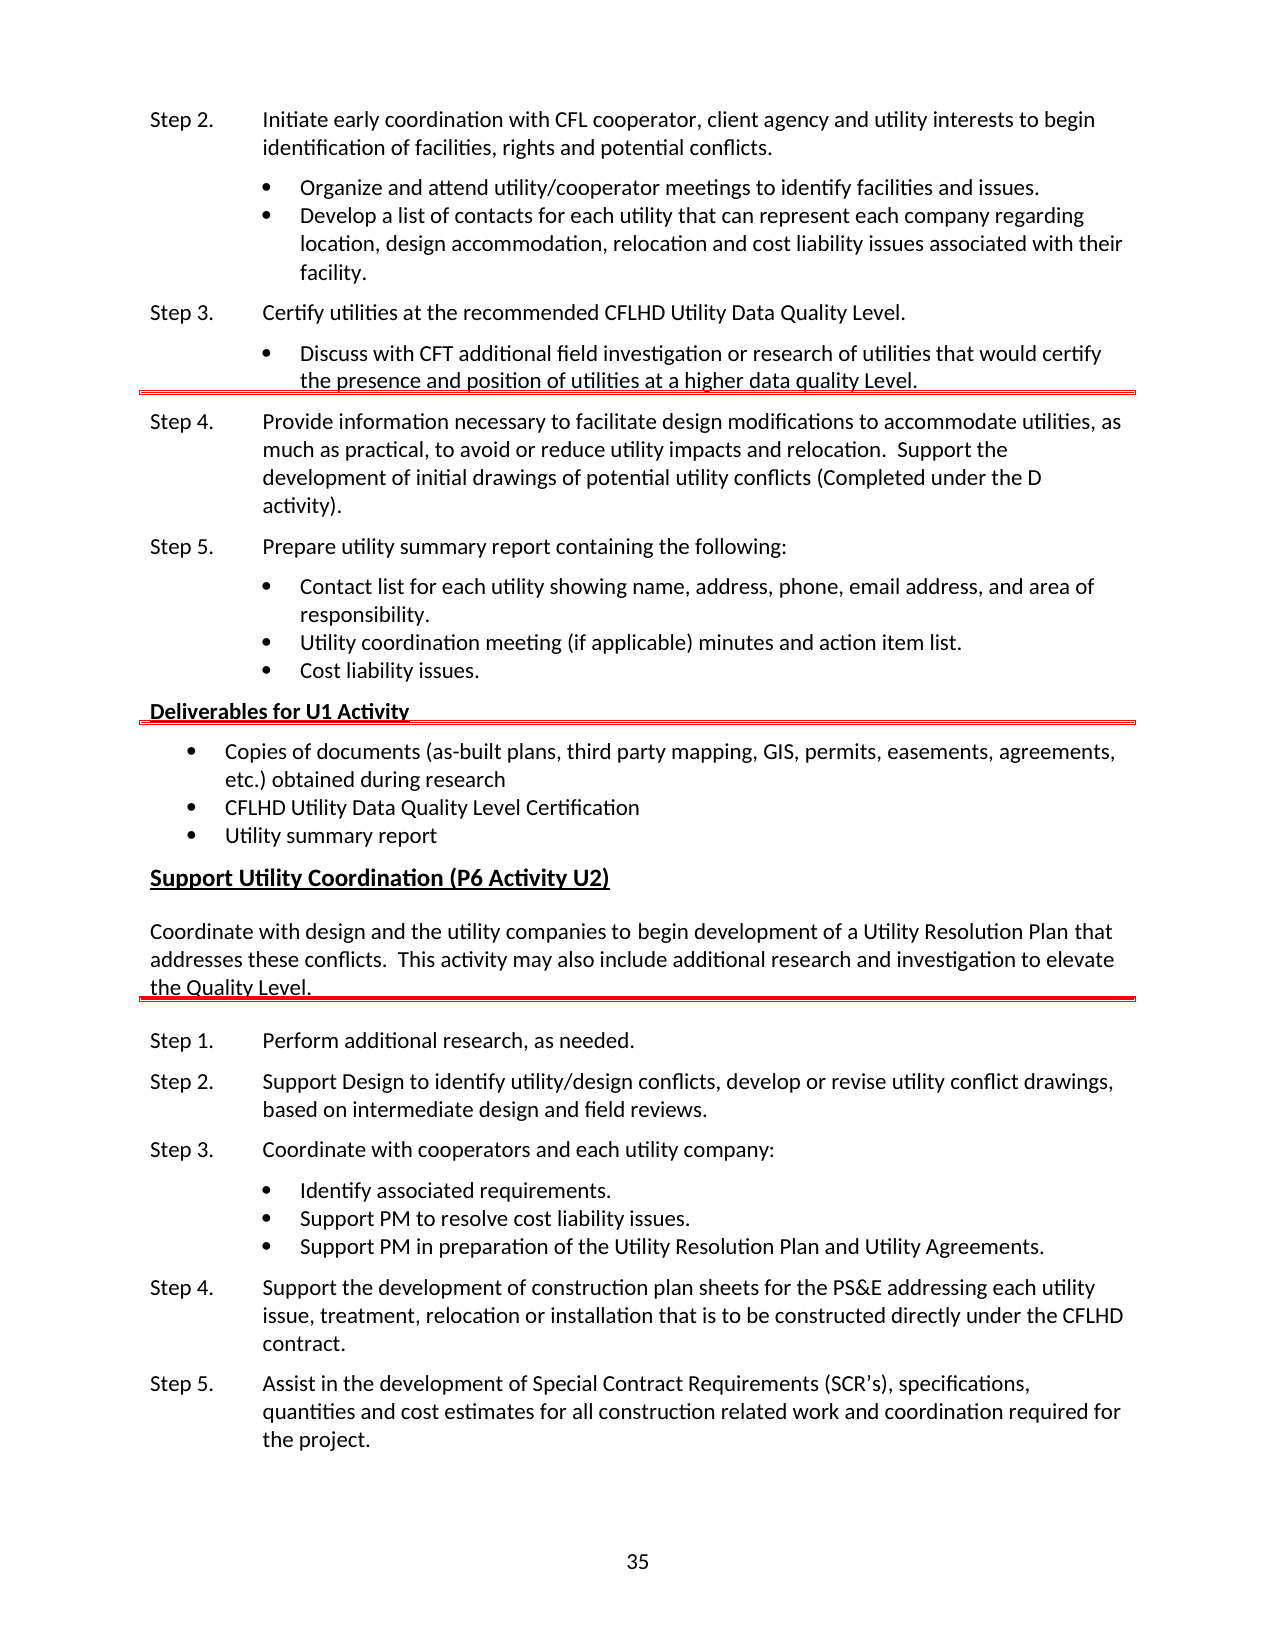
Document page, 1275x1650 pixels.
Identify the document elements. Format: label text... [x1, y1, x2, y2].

list Discuss with CFT additional field investigation or research of utilities that would certify the presence and position of utilities at a higher data quality Level. [262, 339, 1125, 390]
list Contact list for each utility showing name, address, phone, email address, and area of responsibility. [262, 572, 1125, 628]
list Utility coordination meeting (if applicable) minutes and action item list. [262, 628, 1125, 656]
list Identify associated requirements. [262, 1176, 1125, 1204]
list Support PM to resolve cost liability issues. [262, 1204, 1125, 1232]
list Support PM in preparation of the Utility Resolution Plan and Utility Agreements. [262, 1232, 1125, 1260]
list Perform additional research, as needed. [150, 1027, 1125, 1054]
list Copies of documents (as-built plans, third party mapping, GIS, permits, easements, agreements, etc.) obtained during research [187, 737, 1125, 793]
text Certify utilities at the recommended CFLHD Utility Data Quality Level. [150, 298, 1125, 326]
text Initiate early coordination with CFL cooperator, client agency and utility interests to begin identification of facilities, rights and potential conflicts. [150, 105, 1125, 161]
text Assist in the development of Special Contract Requirements (SCR’s), specifications, quantities and cost estimates for all construction related work and coordination required for the project. [150, 1369, 1125, 1453]
list Cost liability issues. [262, 656, 1125, 684]
text Provide information necessary to facilitate design modifications to accommodate utilities, as much as practical, to avoid or reduce utility impacts and relocation. Support the development of initial drawings of potential utility conflicts (Completed under the D activity). [150, 407, 1125, 519]
list Organize and attend utility/cooperator meetings to identify facilities and issues. [262, 173, 1125, 202]
text Support the development of construction plan sheets for the PS&E addressing each utility issue, treatment, relocation or installation that is to be constructed directly under the CFLHD contract. [150, 1273, 1125, 1357]
text Prepare utility summary report containing the following: [150, 532, 1125, 560]
text Coordinate with cooperators and each utility company: [150, 1136, 1125, 1164]
list Develop a list of contacts for each utility that can represent each company regarding location, design accommodation, relocation and cost liability issues associated with their facility. [262, 202, 1125, 286]
list CFLHD Utility Data Quality Level Certification [187, 793, 1125, 821]
text Coordinate with design and the utility companies to begin development of a Utility Resolution Plan that addresses these conflicts. This activity may also include additional research and investigation to elevate the Quality Level. [150, 917, 1125, 996]
subtitle Support Utility Coordination (P6 Activity U2) [150, 862, 1125, 892]
subtitle Deliverables for U1 Activity [150, 697, 1125, 720]
list Utility summary report [187, 821, 1125, 849]
text Support Design to identify utility/design conflicts, develop or revise utility conflict drawings, based on intermediate design and field reviews. [150, 1067, 1125, 1123]
